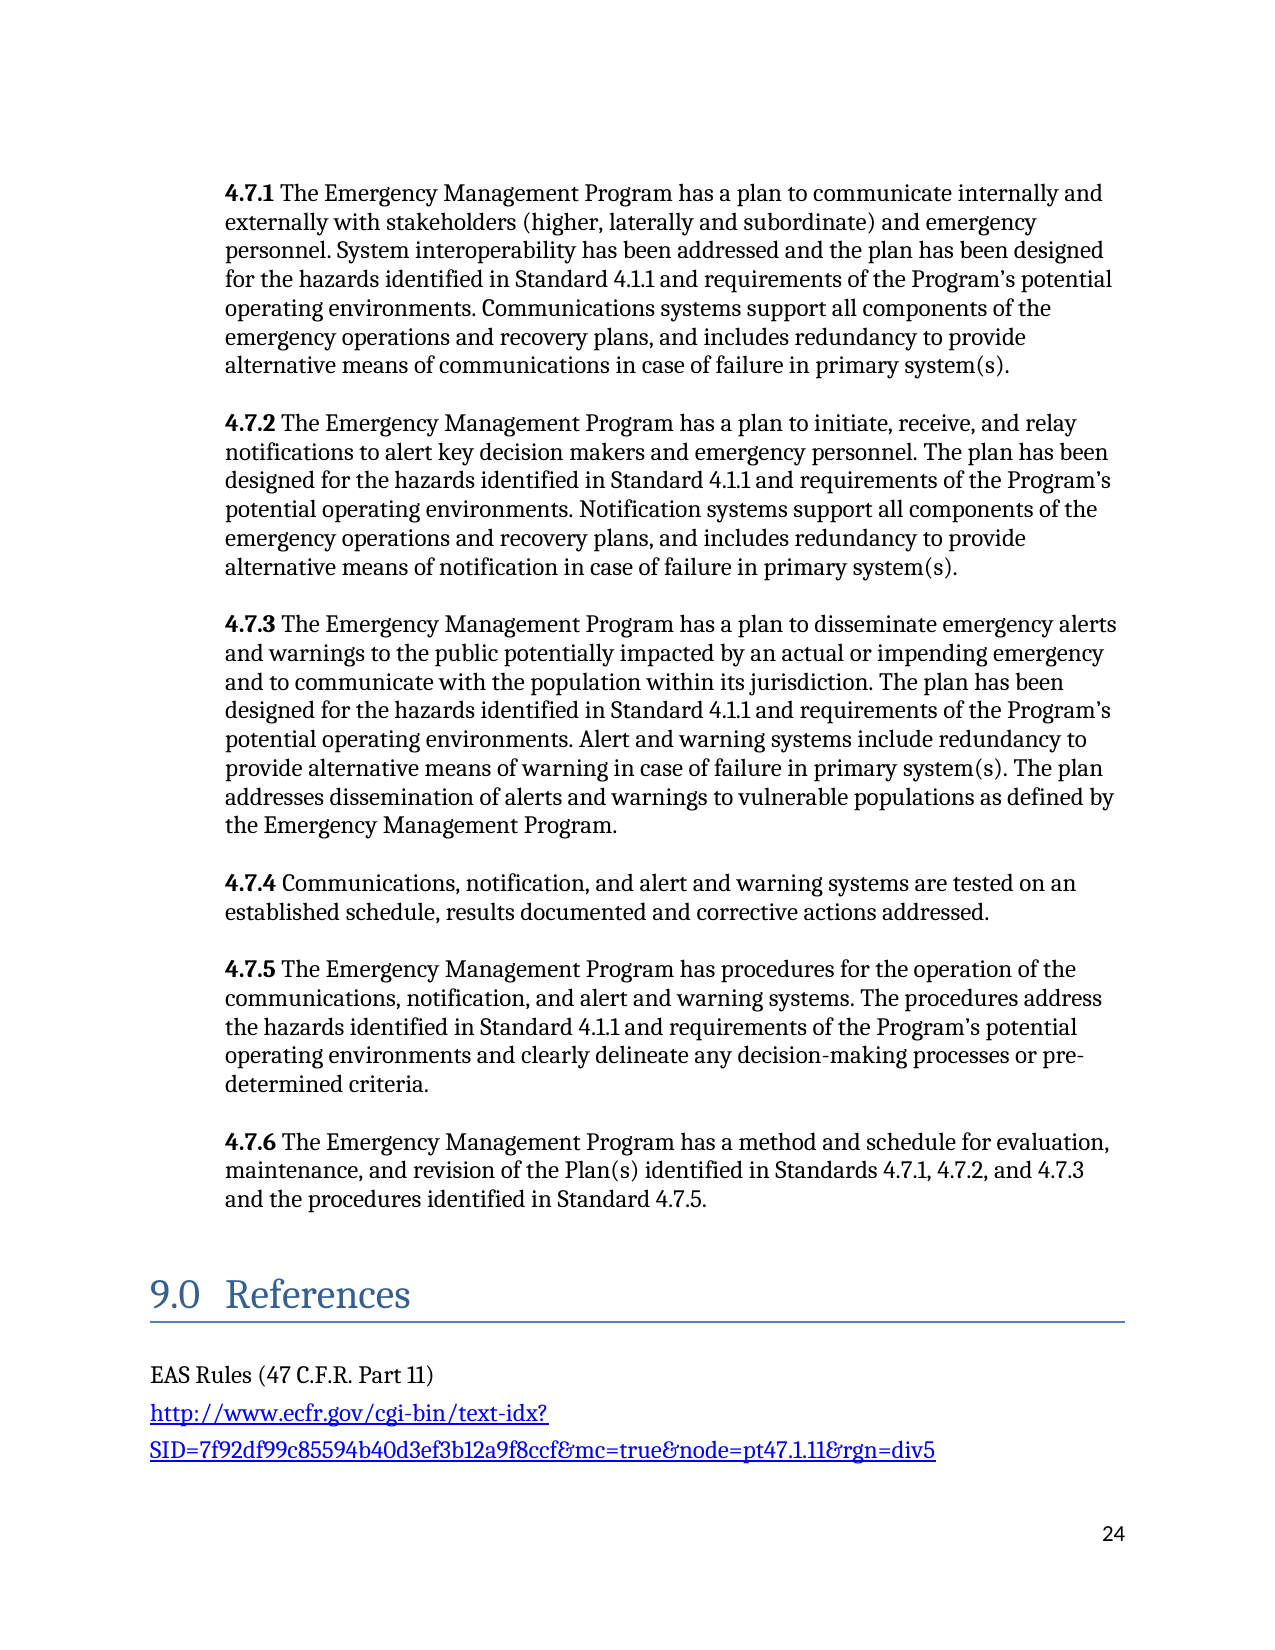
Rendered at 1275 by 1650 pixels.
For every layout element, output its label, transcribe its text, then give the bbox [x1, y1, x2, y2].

text EAS Rules (47 C.F.R. Part 11) http://www.ecfr.gov/cgi-bin/text-idx?SID=7f92df99c85594b40d3ef3b12a9f8ccf&mc=true&node=pt47.1.11&rgn=div5 [150, 1352, 1125, 1465]
subtitle References [150, 1271, 1125, 1321]
text 4.7.1 The Emergency Management Program has a plan to communicate internally and externally with stakeholders (higher, laterally and subordinate) and emergency personnel. System interoperability has been addressed and the plan has been designed for the hazards identified in Standard 4.1.1 and requirements of the Program’s potential operating environments. Communications systems support all components of the emergency operations and recovery plans, and includes redundancy to provide alternative means of communications in case of failure in primary system(s). [225, 179, 1125, 380]
text 4.7.3 The Emergency Management Program has a plan to disseminate emergency alerts and warnings to the public potentially impacted by an actual or impending emergency and to communicate with the population within its jurisdiction. The plan has been designed for the hazards identified in Standard 4.1.1 and requirements of the Program’s potential operating environments. Alert and warning systems include redundancy to provide alternative means of warning in case of failure in primary system(s). The plan addresses dissemination of alerts and warnings to vulnerable populations as defined by the Emergency Management Program. [225, 610, 1125, 840]
text 4.7.4 Communications, notification, and alert and warning systems are tested on an established schedule, results documented and corrective actions addressed. [225, 869, 1125, 926]
text 4.7.6 The Emergency Management Program has a method and schedule for evaluation, maintenance, and revision of the Plan(s) identified in Standards 4.7.1, 4.7.2, and 4.7.3 and the procedures identified in Standard 4.7.5. [225, 1127, 1125, 1214]
text 4.7.2 The Emergency Management Program has a plan to initiate, receive, and relay notifications to alert key decision makers and emergency personnel. The plan has been designed for the hazards identified in Standard 4.1.1 and requirements of the Program’s potential operating environments. Notification systems support all components of the emergency operations and recovery plans, and includes redundancy to provide alternative means of notification in case of failure in primary system(s). [225, 409, 1125, 581]
text 4.7.5 The Emergency Management Program has procedures for the operation of the communications, notification, and alert and warning systems. The procedures address the hazards identified in Standard 4.1.1 and requirements of the Program’s potential operating environments and clearly delineate any decision-making processes or pre-determined criteria. [225, 955, 1125, 1099]
